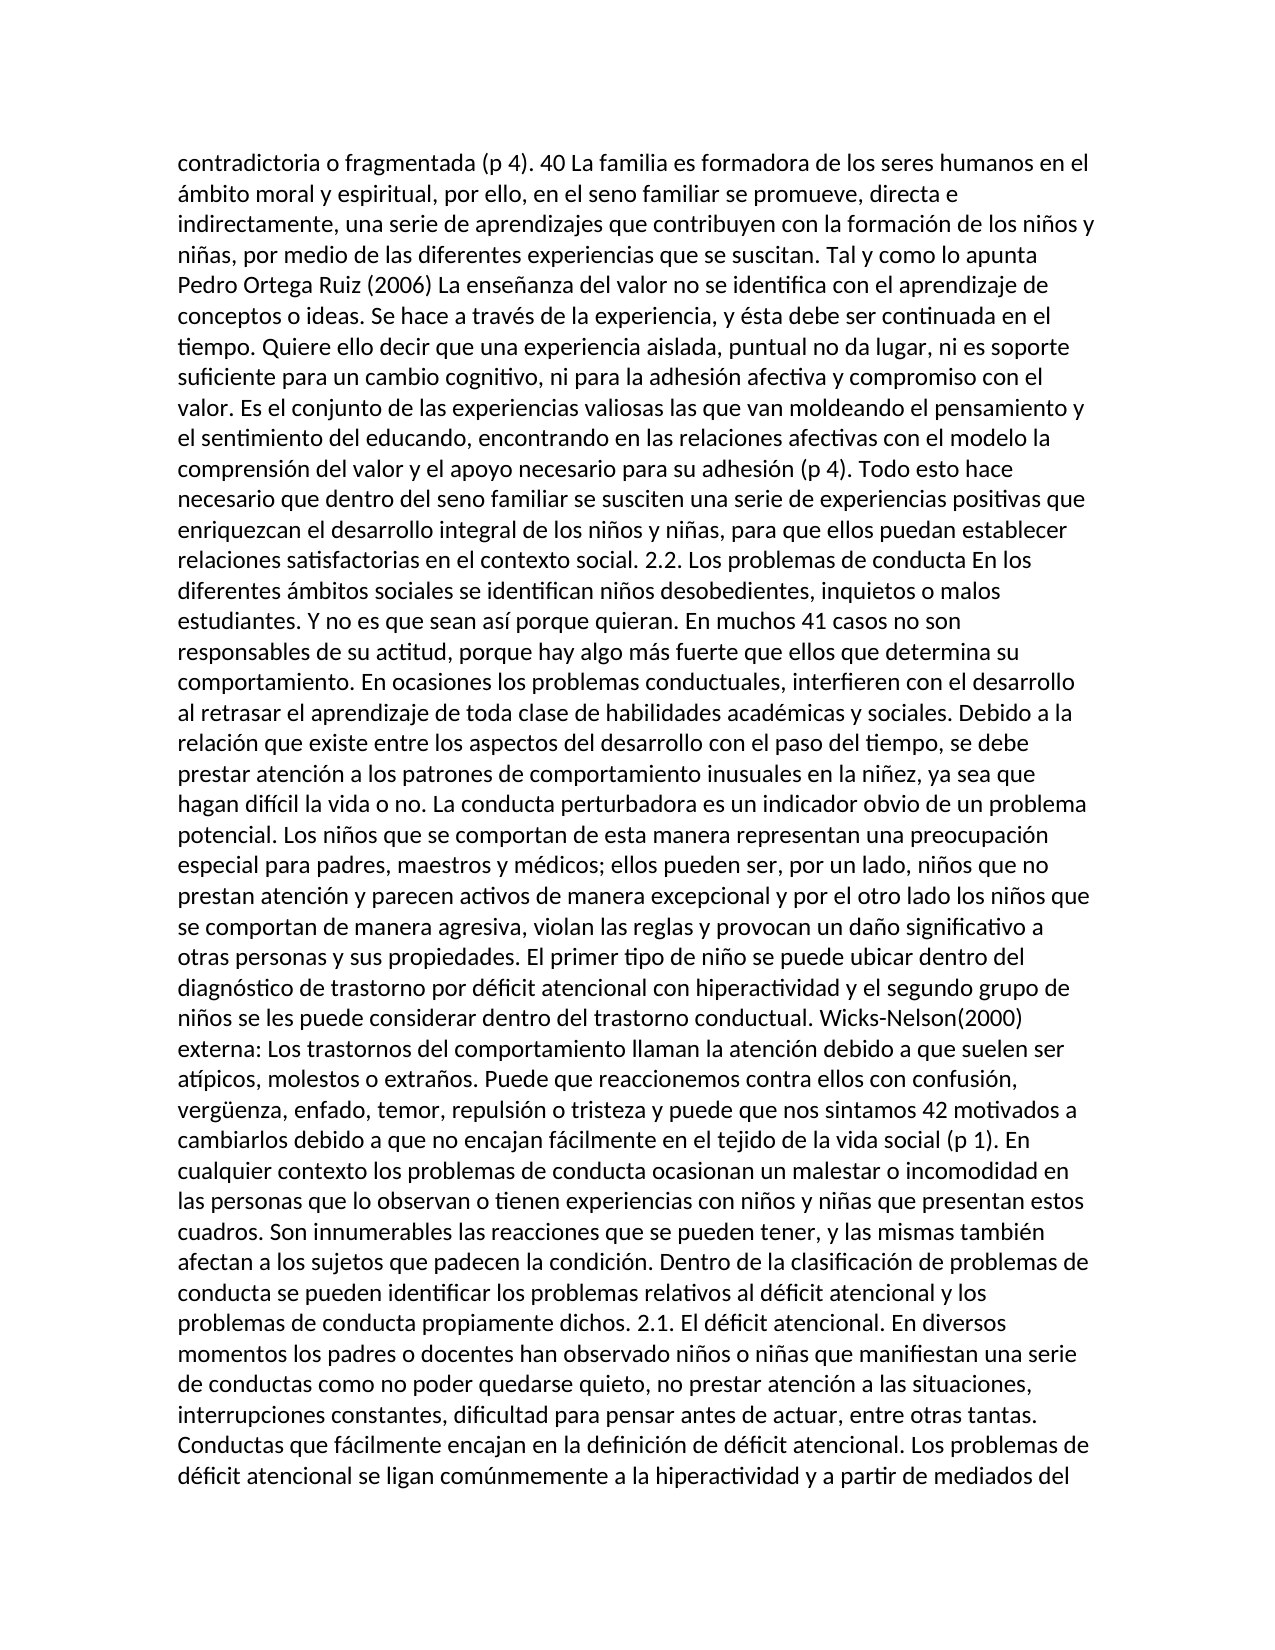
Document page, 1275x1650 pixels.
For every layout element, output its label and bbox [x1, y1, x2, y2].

text [177, 148, 1098, 1491]
